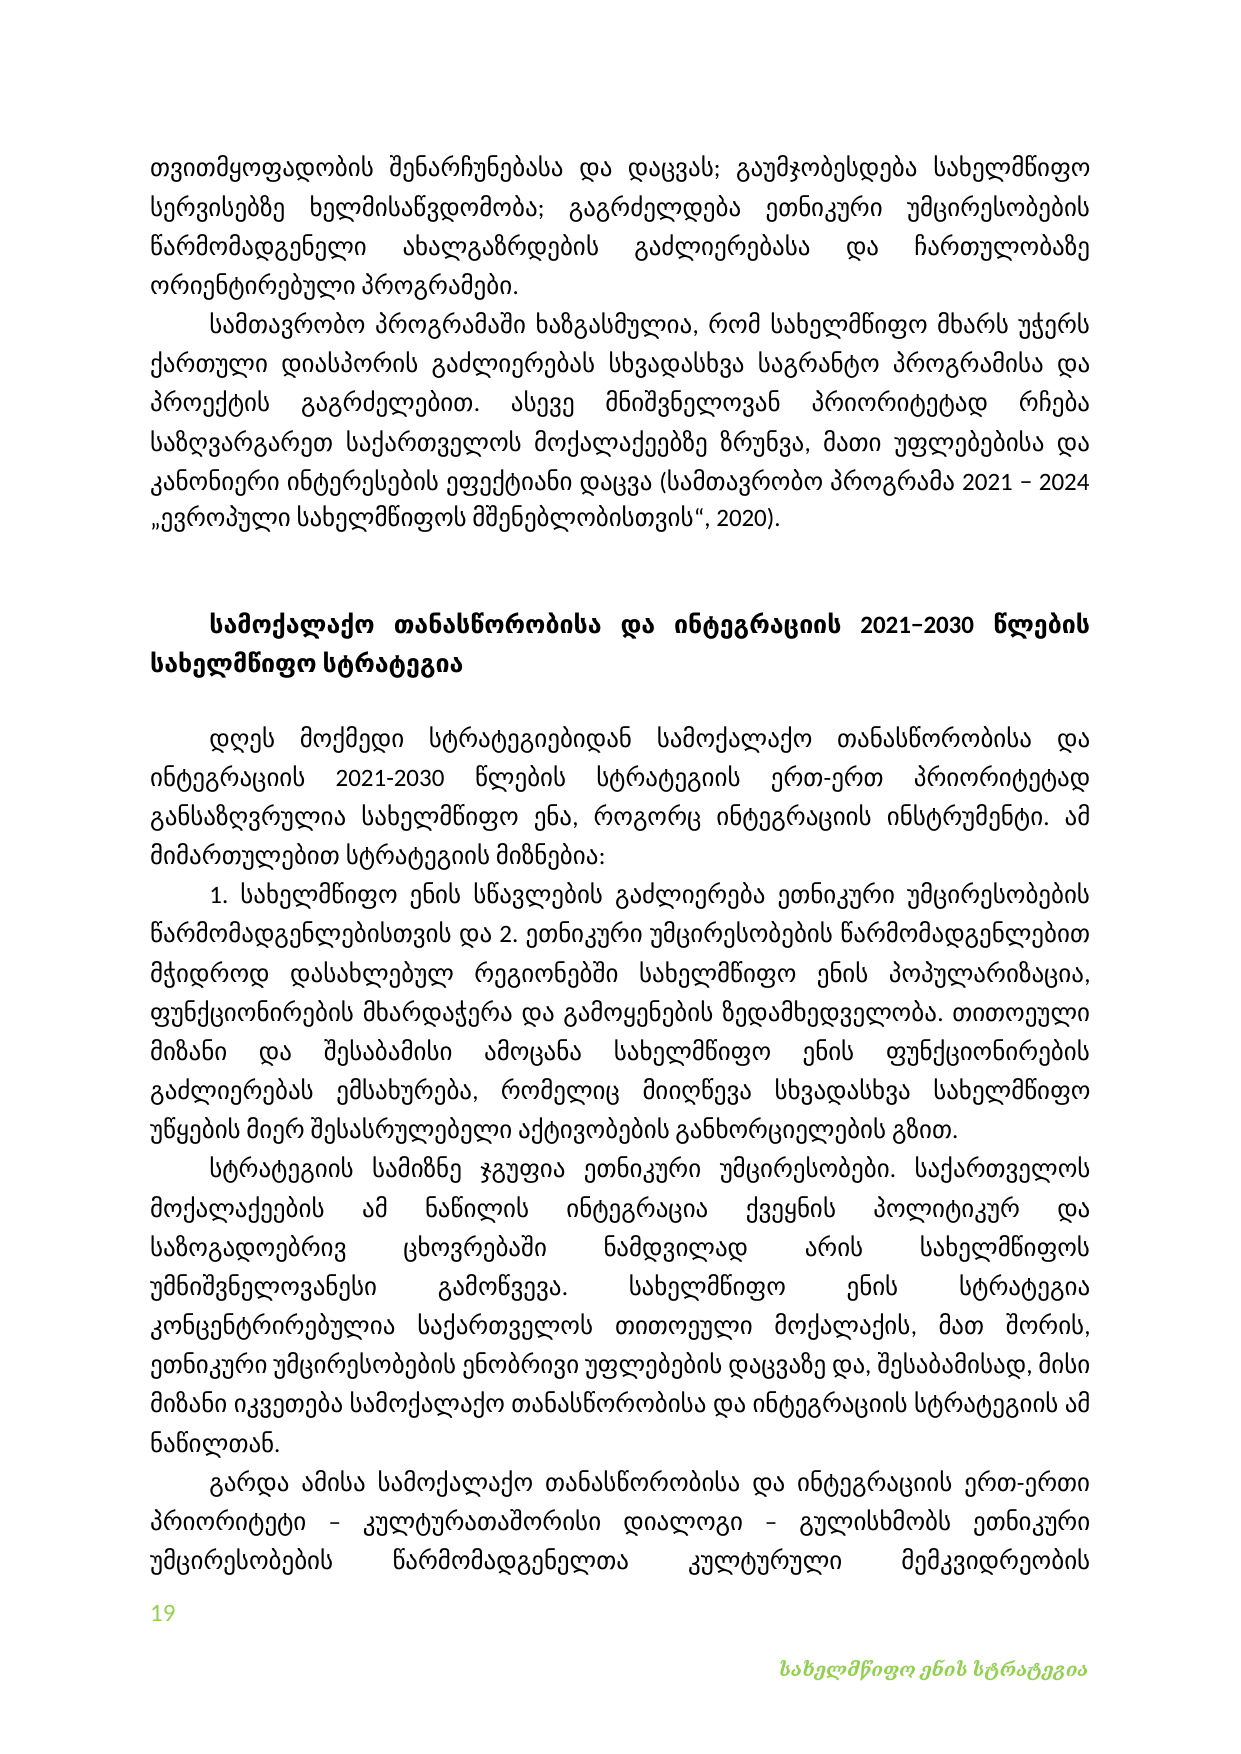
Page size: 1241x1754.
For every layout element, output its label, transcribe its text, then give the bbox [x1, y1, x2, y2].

text დღეს მოქმედი სტრატეგიებიდან სამოქალაქო თანასწორობისა და ინტეგრაციის 2021-2030 წლების სტრატეგიის ერთ-ერთ პრიორიტეტად განსაზღვრულია სახელმწიფო ენა, როგორც ინტეგრაციის ინსტრუმენტი. ამ მიმართულებით სტრატეგიის მიზნებია: [150, 720, 1090, 872]
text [150, 150, 1090, 302]
text სამოქალაქო თანასწორობისა და ინტეგრაციის 2021−2030 წლების სახელმწიფო სტრატეგია [150, 607, 1090, 680]
text 1. სახელმწიფო ენის სწავლების გაძლიერება ეთნიკური უმცირესობების წარმომადგენლებისთვის და 2. ეთნიკური უმცირესობების წარმომადგენლებით მჭიდროდ დასახლებულ რეგიონებში სახელმწიფო ენის პოპულარიზაცია, ფუნქციონირების მხარდაჭერა და გამოყენების ზედამხედველობა. თითოეული მიზანი და შესაბამისი ამოცანა სახელმწიფო ენის ფუნქციონირების გაძლიერებას ემსახურება, რომელიც მიიღწევა სხვადასხვა სახელმწიფო უწყების მიერ შესასრულებელი აქტივობების განხორციელების გზით. [150, 877, 1090, 1146]
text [150, 1464, 1090, 1577]
text სამთავრობო პროგრამაში ხაზგასმულია, რომ სახელმწიფო მხარს უჭერს ქართული დიასპორის გაძლიერებას სხვადასხვა საგრანტო პროგრამისა და პროექტის გაგრძელებით. ასევე მნიშვნელოვან პრიორიტეტად რჩება საზღვარგარეთ საქართველოს მოქალაქეებზე ზრუნვა, მათი უფლებებისა და კანონიერი ინტერესების ეფექტიანი დაცვა . [150, 307, 1090, 532]
text სტრატეგიის სამიზნე ჯგუფია ეთნიკური უმცირესობები. საქართველოს მოქალაქეების ამ ნაწილის ინტეგრაცია ქვეყნის პოლიტიკურ და საზოგადოებრივ ცხოვრებაში ნამდვილად არის სახელმწიფოს უმნიშვნელოვანესი გამოწვევა. სახელმწიფო ენის სტრატეგია კონცენტრირებულია საქართველოს თითოეული მოქალაქის, მათ შორის, ეთნიკური უმცირესობების ენობრივი უფლებების დაცვაზე და, შესაბამისად, მისი მიზანი იკვეთება სამოქალაქო თანასწორობისა და ინტეგრაციის სტრატეგიის ამ ნაწილთან. [150, 1151, 1090, 1459]
